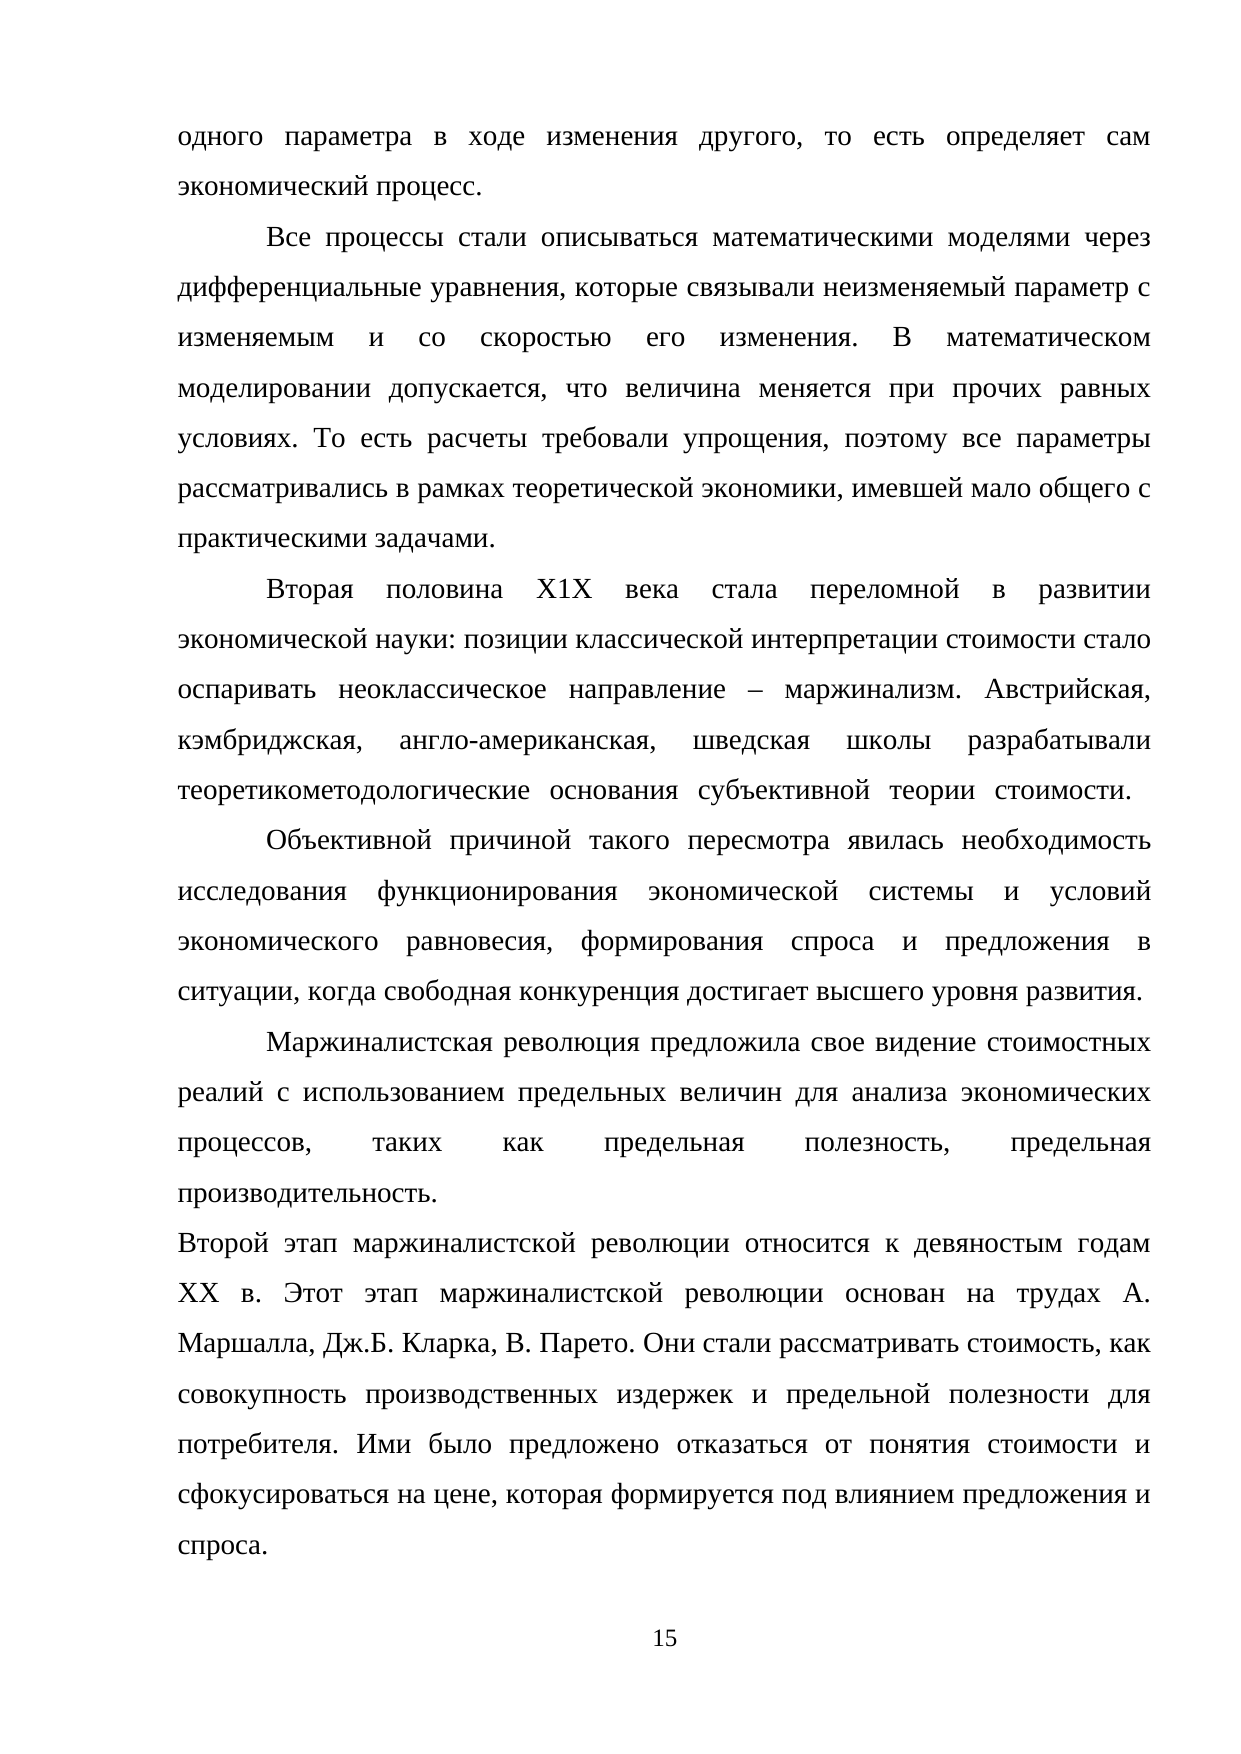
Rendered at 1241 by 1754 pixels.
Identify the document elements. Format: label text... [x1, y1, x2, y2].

text Все процессы стали описываться математическими моделями через дифференциальные уравнения, которые связывали неизменяемый параметр с изменяемым и со скоростью его изменения. В математическом моделировании допускается, что величина меняется при прочих равных условиях. То есть расчеты требовали упрощения, поэтому все параметры рассматривались в рамках теоретической экономики, имевшей мало общего с практическими задачами. [177, 219, 1152, 554]
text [177, 118, 1152, 202]
text Вторая половина Х1Х века стала переломной в развитии экономической науки: позиции классической интерпретации стоимости стало оспаривать неоклассическое направление – маржинализм. Австрийская, кэмбриджская, англо-американская, шведская школы разрабатывали теоретикометодологические основания субъективной теории стоимости. Объективной причиной такого пересмотра явилась необходимость исследования функционирования экономической системы и условий экономического равновесия, формирования спроса и предложения в ситуации, когда свободная конкуренция достигает высшего уровня развития. Маржиналистская революция предложила свое видение стоимостных реалий с использованием предельных величин для анализа экономических процессов, таких как предельная полезность, предельная производительность. [177, 571, 1152, 1208]
text Второй этап маржиналистской революции относится к девяностым годам ХХ в. Этот этап маржиналистской революции основан на трудах А. Маршалла, Дж.Б. Кларка, В. Парето. Они стали рассматривать стоимость, как совокупность производственных издержек и предельной полезности для потребителя. Ими было предложено отказаться от понятия стоимости и сфокусироваться на цене, которая формируется под влиянием предложения и спроса. [177, 1225, 1152, 1560]
